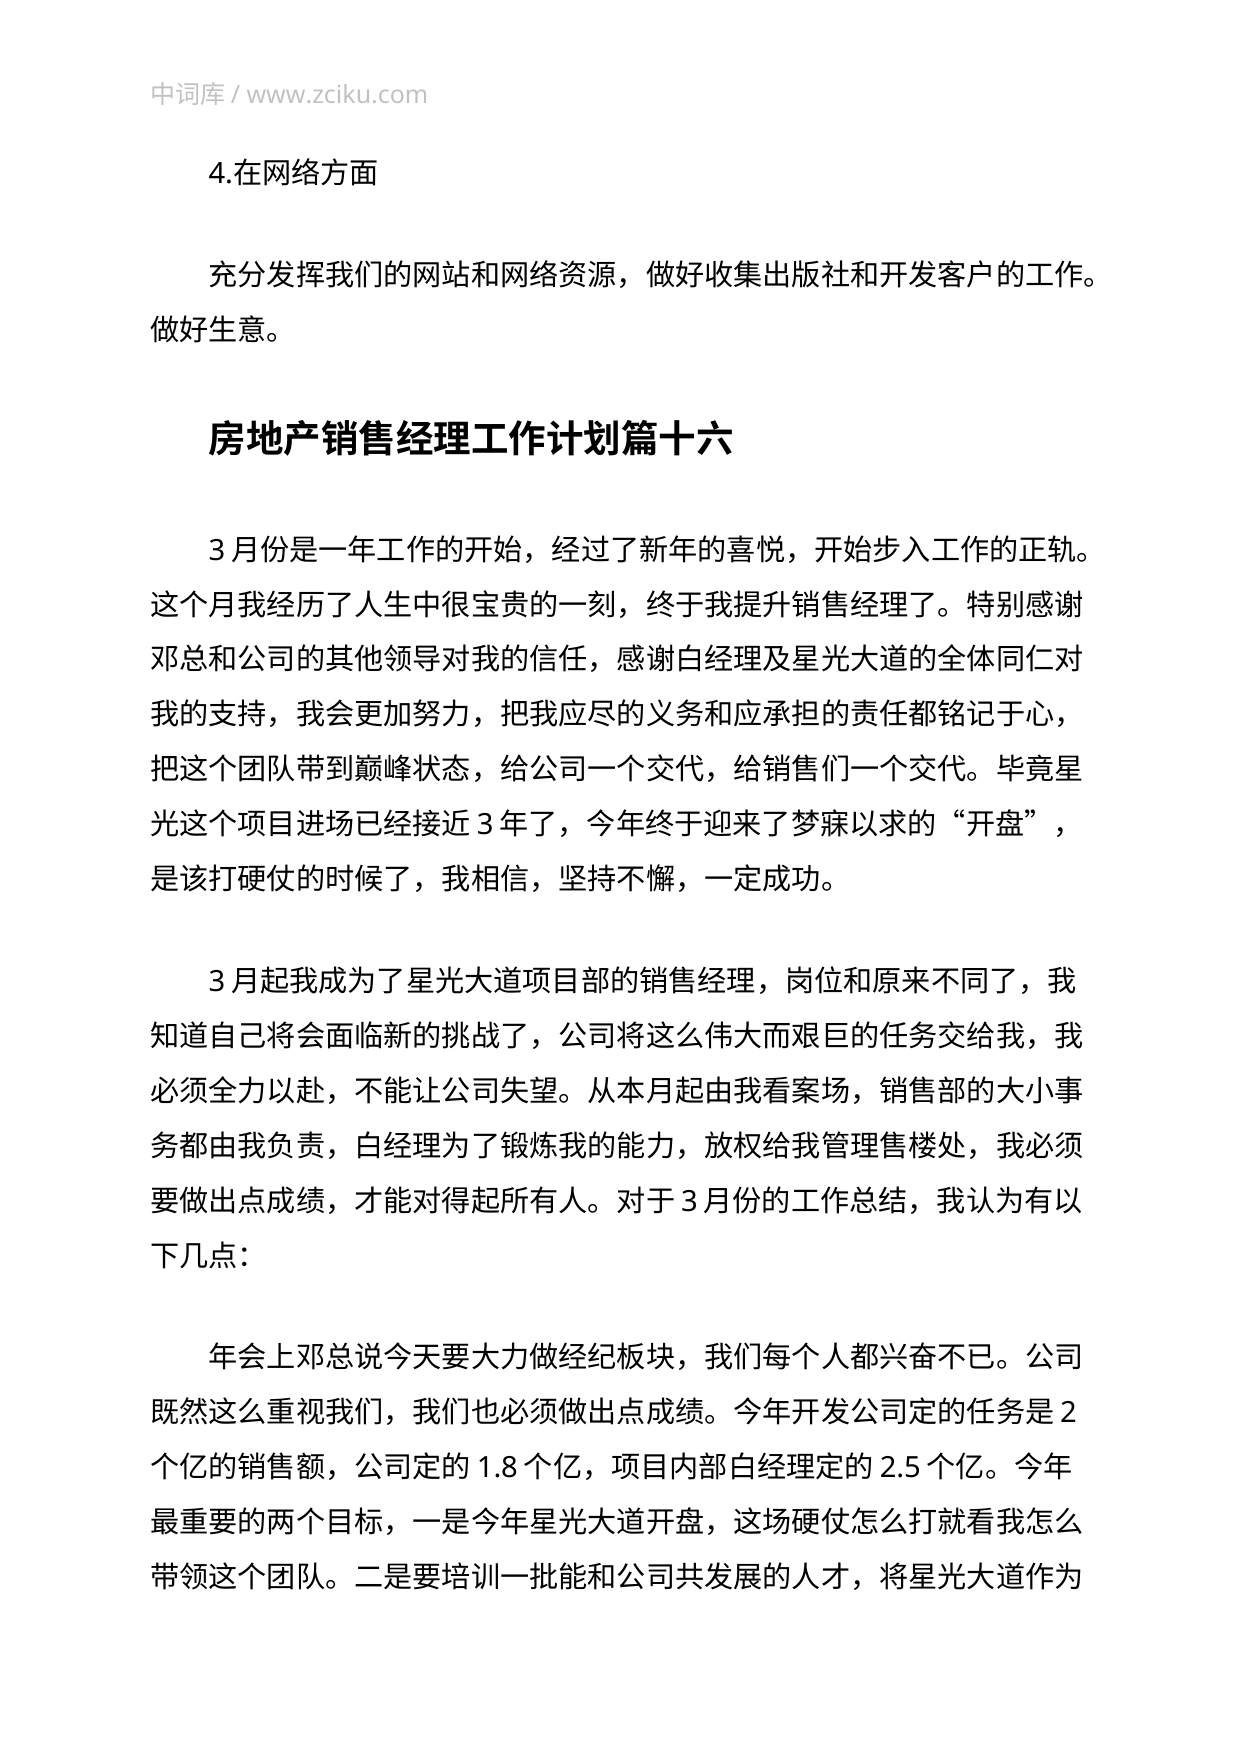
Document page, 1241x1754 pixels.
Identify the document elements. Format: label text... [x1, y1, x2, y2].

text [150, 1334, 1090, 1596]
text 3月份是一年工作的开始，经过了新年的喜悦，开始步入工作的正轨。这个月我经历了人生中很宝贵的一刻，终于我提升销售经理了。特别感谢邓总和公司的其他领导对我的信任，感谢白经理及星光大道的全体同仁对我的支持，我会更加努力，把我应尽的义务和应承担的责任都铭记于心，把这个团队带到巅峰状态，给公司一个交代，给销售们一个交代。毕竟星光这个项目进场已经接近3年了，今年终于迎来了梦寐以求的“开盘”，是该打硬仗的时候了，我相信，坚持不懈，一定成功。 [150, 526, 1090, 898]
text 充分发挥我们的网站和网络资源，做好收集出版社和开发客户的工作。做好生意。 [150, 252, 1090, 349]
text 4.在网络方面 [150, 150, 1090, 192]
text 房地产销售经理工作计划篇十六 [150, 409, 1090, 463]
text 3月起我成为了星光大道项目部的销售经理，岗位和原来不同了，我知道自己将会面临新的挑战了，公司将这么伟大而艰巨的任务交给我，我必须全力以赴，不能让公司失望。从本月起由我看案场，销售部的大小事务都由我负责，白经理为了锻炼我的能力，放权给我管理售楼处，我必须要做出点成绩，才能对得起所有人。对于3月份的工作总结，我认为有以下几点： [150, 957, 1090, 1274]
